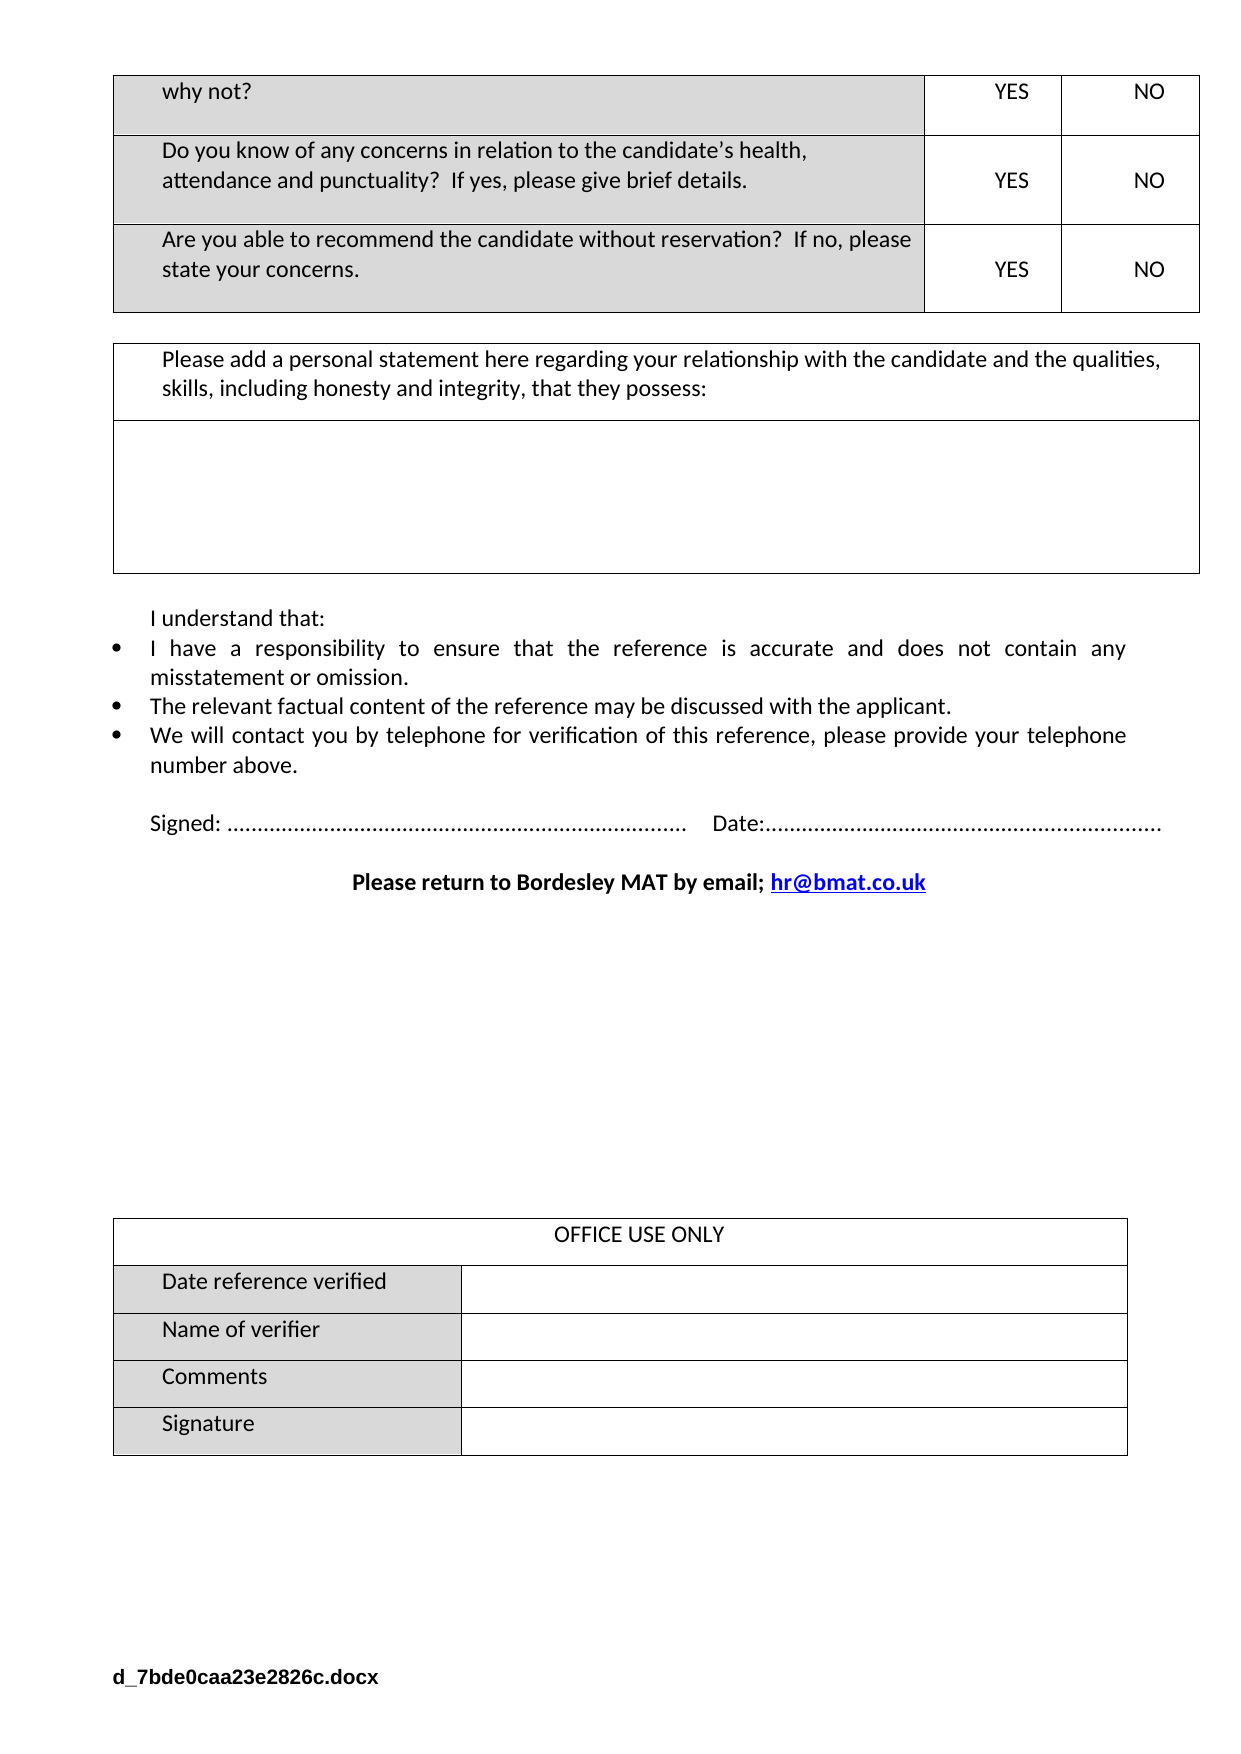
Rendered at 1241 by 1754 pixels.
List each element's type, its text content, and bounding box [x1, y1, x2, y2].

table_cell Date reference verified [114, 1266, 461, 1313]
table_cell Signature [114, 1408, 461, 1454]
list The relevant factual content of the reference may be discussed with the applicant. [112, 691, 1128, 721]
table_cell YES [925, 76, 1061, 134]
table_header OFFICE USE ONLY [114, 1219, 1127, 1265]
list I have a responsibility to ensure that the reference is accurate and does not contain any misstatement or omission. [112, 633, 1128, 691]
table_cell NO [1062, 225, 1199, 312]
table_cell [114, 421, 1199, 573]
table_cell [462, 1361, 1127, 1407]
table_cell Do you know of any concerns in relation to the candidate’s health, attendance and punctuality? If yes, please give brief details. [114, 136, 924, 223]
table_cell [462, 1408, 1127, 1454]
table_cell [462, 1266, 1127, 1313]
text I understand that: [150, 603, 1128, 633]
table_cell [114, 76, 924, 134]
table_header Please add a personal statement here regarding your relationship with the candidate and the qualities, skills, including honesty and integrity, that they possess: [114, 344, 1199, 420]
table_cell YES [925, 225, 1061, 312]
text Signed: Date: [150, 808, 1128, 838]
list We will contact you by telephone for verification of this reference, please provide your telephone number above. [112, 721, 1128, 779]
table_cell Comments [114, 1361, 461, 1407]
table_cell Name of verifier [114, 1314, 461, 1360]
table_cell YES [925, 136, 1061, 223]
table_cell NO [1062, 136, 1199, 223]
table_cell NO [1062, 76, 1199, 134]
text Please return to Bordesley MAT by email; hr@bmat.co.uk [150, 867, 1128, 896]
table_cell Are you able to recommend the candidate without reservation? If no, please state your concerns. [114, 225, 924, 312]
table_cell [462, 1314, 1127, 1360]
